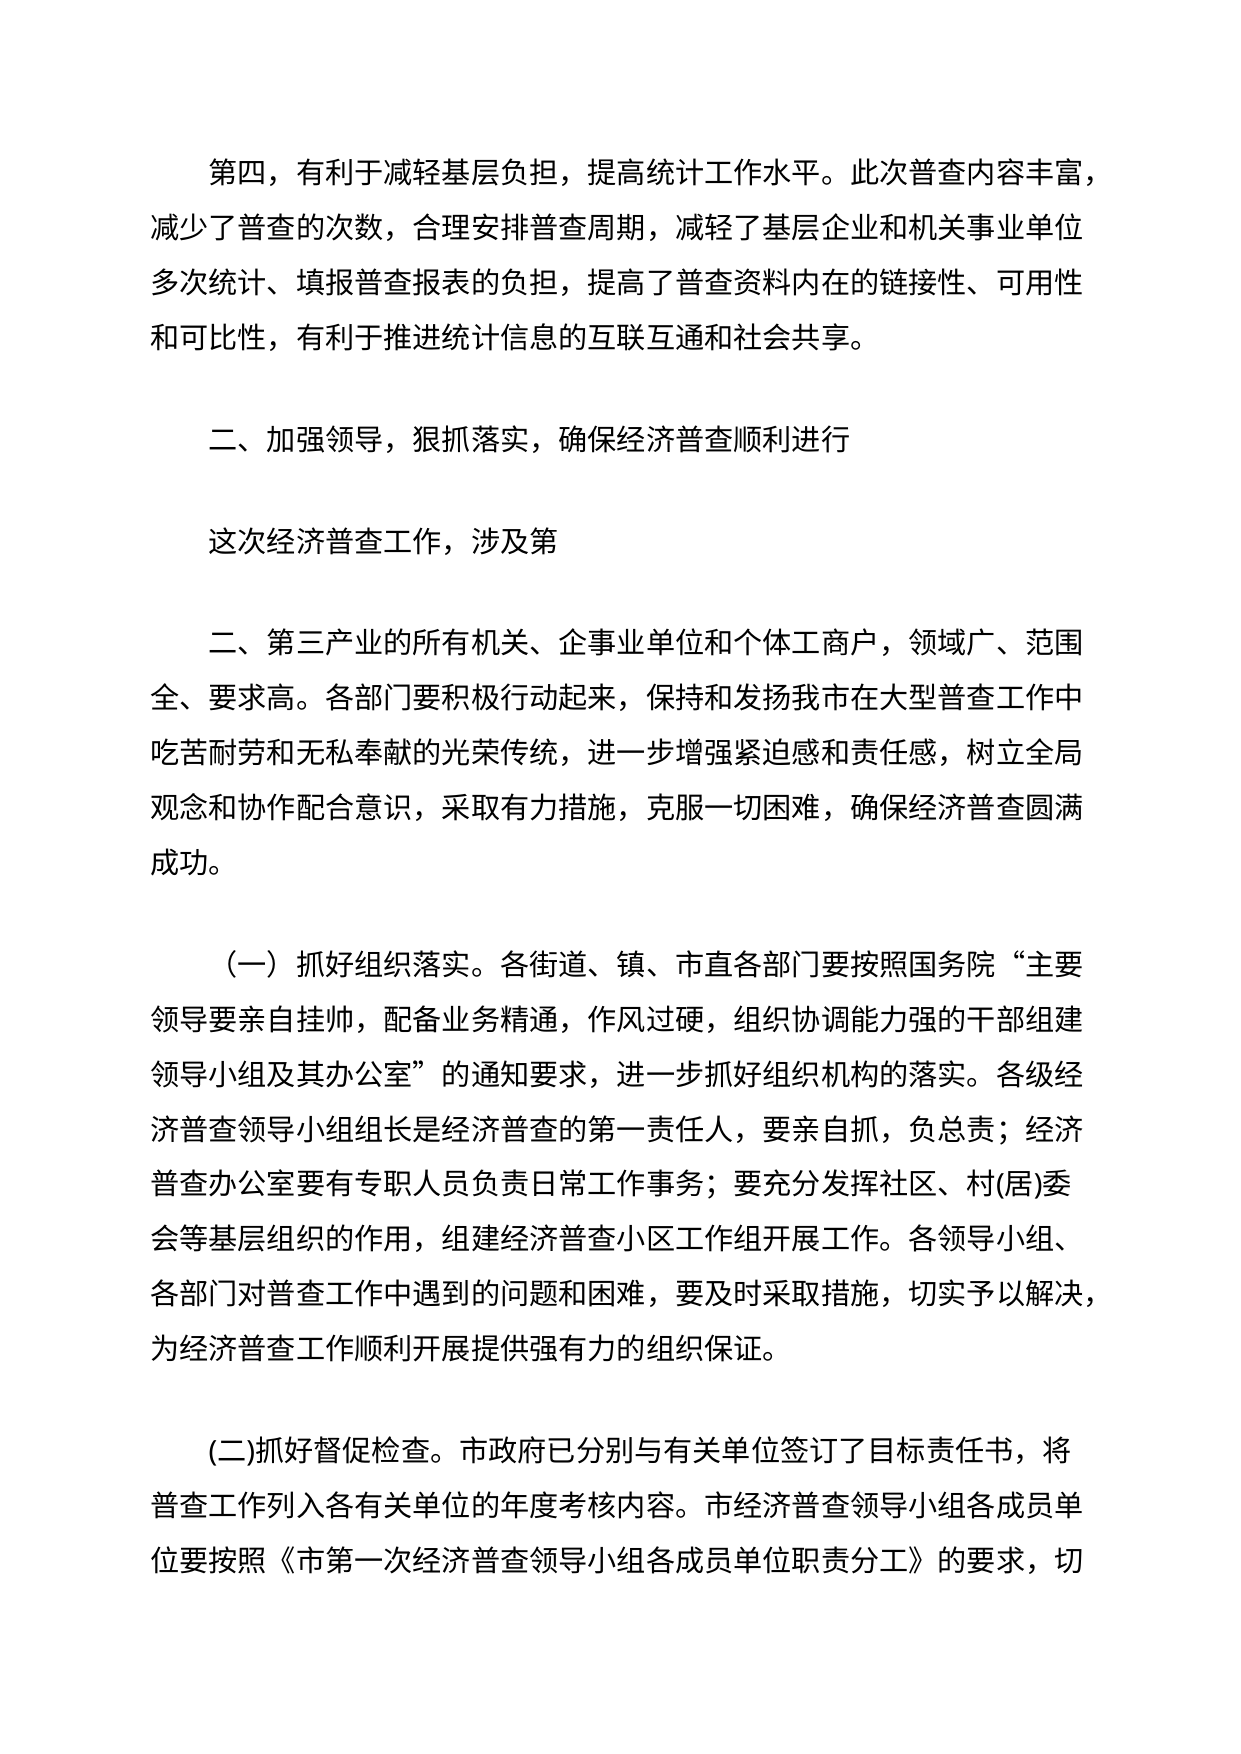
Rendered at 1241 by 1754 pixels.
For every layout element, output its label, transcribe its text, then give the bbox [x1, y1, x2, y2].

text 第四，有利于减轻基层负担，提高统计工作水平。此次普查内容丰富，减少了普查的次数，合理安排普查周期，减轻了基层企业和机关事业单位多次统计、填报普查报表的负担，提高了普查资料内在的链接性、可用性和可比性，有利于推进统计信息的互联互通和社会共享。 [150, 150, 1090, 357]
text （一）抓好组织落实。各街道、镇、市直各部门要按照国务院“主要领导要亲自挂帅，配备业务精通，作风过硬，组织协调能力强的干部组建领导小组及其办公室”的通知要求，进一步抓好组织机构的落实。各级经济普查领导小组组长是经济普查的第一责任人，要亲自抓，负总责；经济普查办公室要有专职人员负责日常工作事务；要充分发挥社区、村(居)委会等基层组织的作用，组建经济普查小区工作组开展工作。各领导小组、各部门对普查工作中遇到的问题和困难，要及时采取措施，切实予以解决，为经济普查工作顺利开展提供强有力的组织保证。 [150, 941, 1090, 1368]
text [150, 1427, 1090, 1580]
text 二、加强领导，狠抓落实，确保经济普查顺利进行 [150, 416, 1090, 459]
text 二、第三产业的所有机关、企事业单位和个体工商户，领域广、范围全、要求高。各部门要积极行动起来，保持和发扬我市在大型普查工作中吃苦耐劳和无私奉献的光荣传统，进一步增强紧迫感和责任感，树立全局观念和协作配合意识，采取有力措施，克服一切困难，确保经济普查圆满成功。 [150, 620, 1090, 882]
text 这次经济普查工作，涉及第 [150, 518, 1090, 561]
